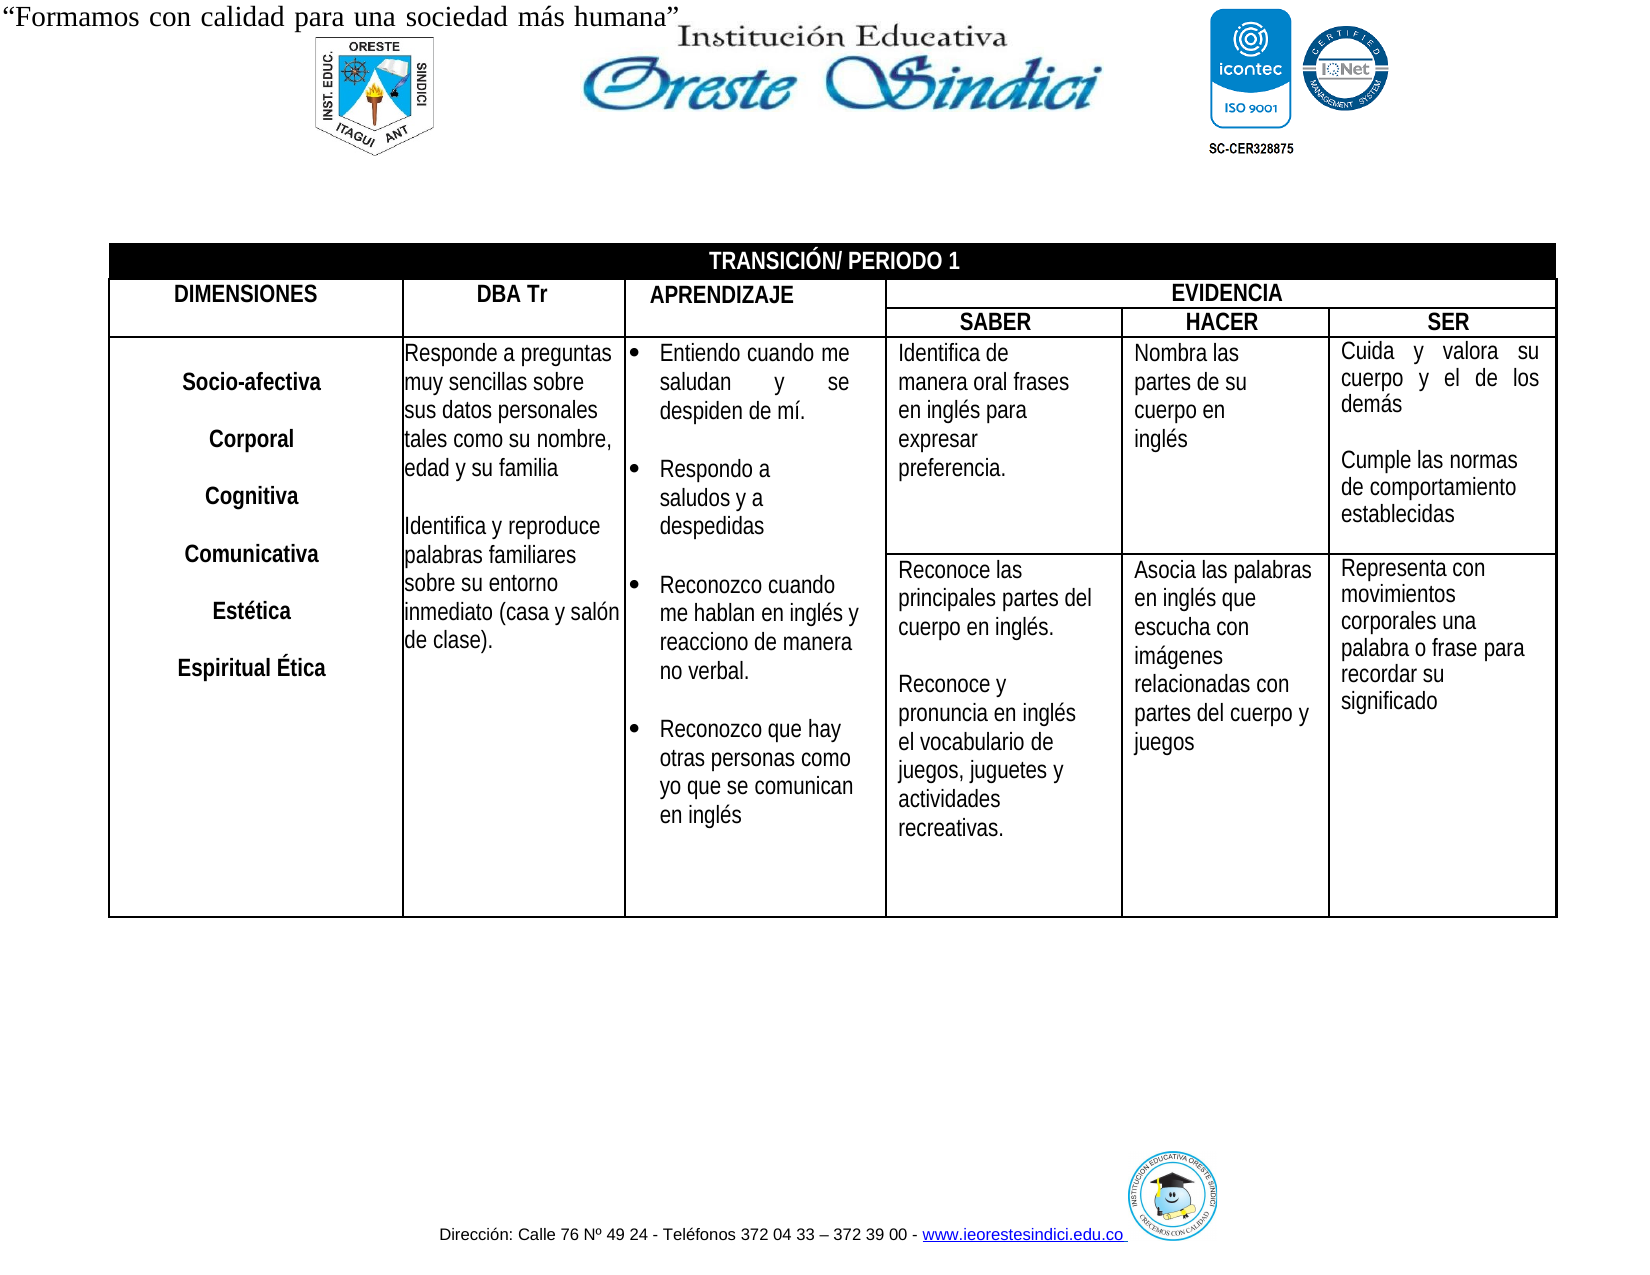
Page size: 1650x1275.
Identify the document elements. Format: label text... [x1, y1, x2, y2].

table_cell HACER [1123, 309, 1328, 336]
picture [1207, 8, 1391, 156]
table_cell SER [1330, 309, 1555, 336]
table_cell Responde a preguntas muy sencillas sobre sus datos personales tales como su nombre, edad y su familia Identifica y reproduce palabras familiares sobre su entorno inmediato (casa y salón de clase). [404, 338, 624, 916]
table_cell SABER [887, 309, 1121, 336]
table_cell Entiendo cuando me saludan y se despiden de mí. Respondo a saludos y a despedidas Reconozco cuando me hablan en inglés y reacciono de manera no verbal. Reconozco que hay otras personas como yo que se comunican en inglés [626, 338, 885, 916]
picture [1182, 1151, 1218, 1185]
table_cell Representa con movimientos corporales una palabra o frase para recordar su significado [1330, 555, 1555, 916]
table_cell Socio-afectiva Corporal Cognitiva Comunicativa Estética Espiritual Ética [110, 338, 402, 916]
table_cell APRENDIZAJE [626, 280, 885, 336]
picture [1128, 1151, 1218, 1241]
table_cell EVIDENCIA [887, 280, 1555, 307]
table_cell DBA Tr [404, 280, 624, 336]
picture [580, 21, 1104, 112]
table_cell DIMENSIONES [110, 280, 402, 336]
table_cell Reconoce las principales partes del cuerpo en inglés. Reconoce y pronuncia en inglés el vocabulario de juegos, juguetes y actividades recreativas. [887, 555, 1121, 916]
table_cell Asocia las palabras en inglés que escucha con imágenes relacionadas con partes del cuerpo y juegos [1123, 555, 1328, 916]
picture [315, 37, 434, 156]
table_cell Cuida y valora su cuerpo y el de los demás Cumple las normas de comportamiento establecidas [1330, 338, 1555, 553]
table_cell Nombra las partes de su cuerpo en inglés [1123, 338, 1328, 553]
table_header TRANSICIÓN/ PERIODO 1 [109, 243, 1556, 278]
table_cell Identifica de manera oral frases en inglés para expresar preferencia. [887, 338, 1121, 553]
